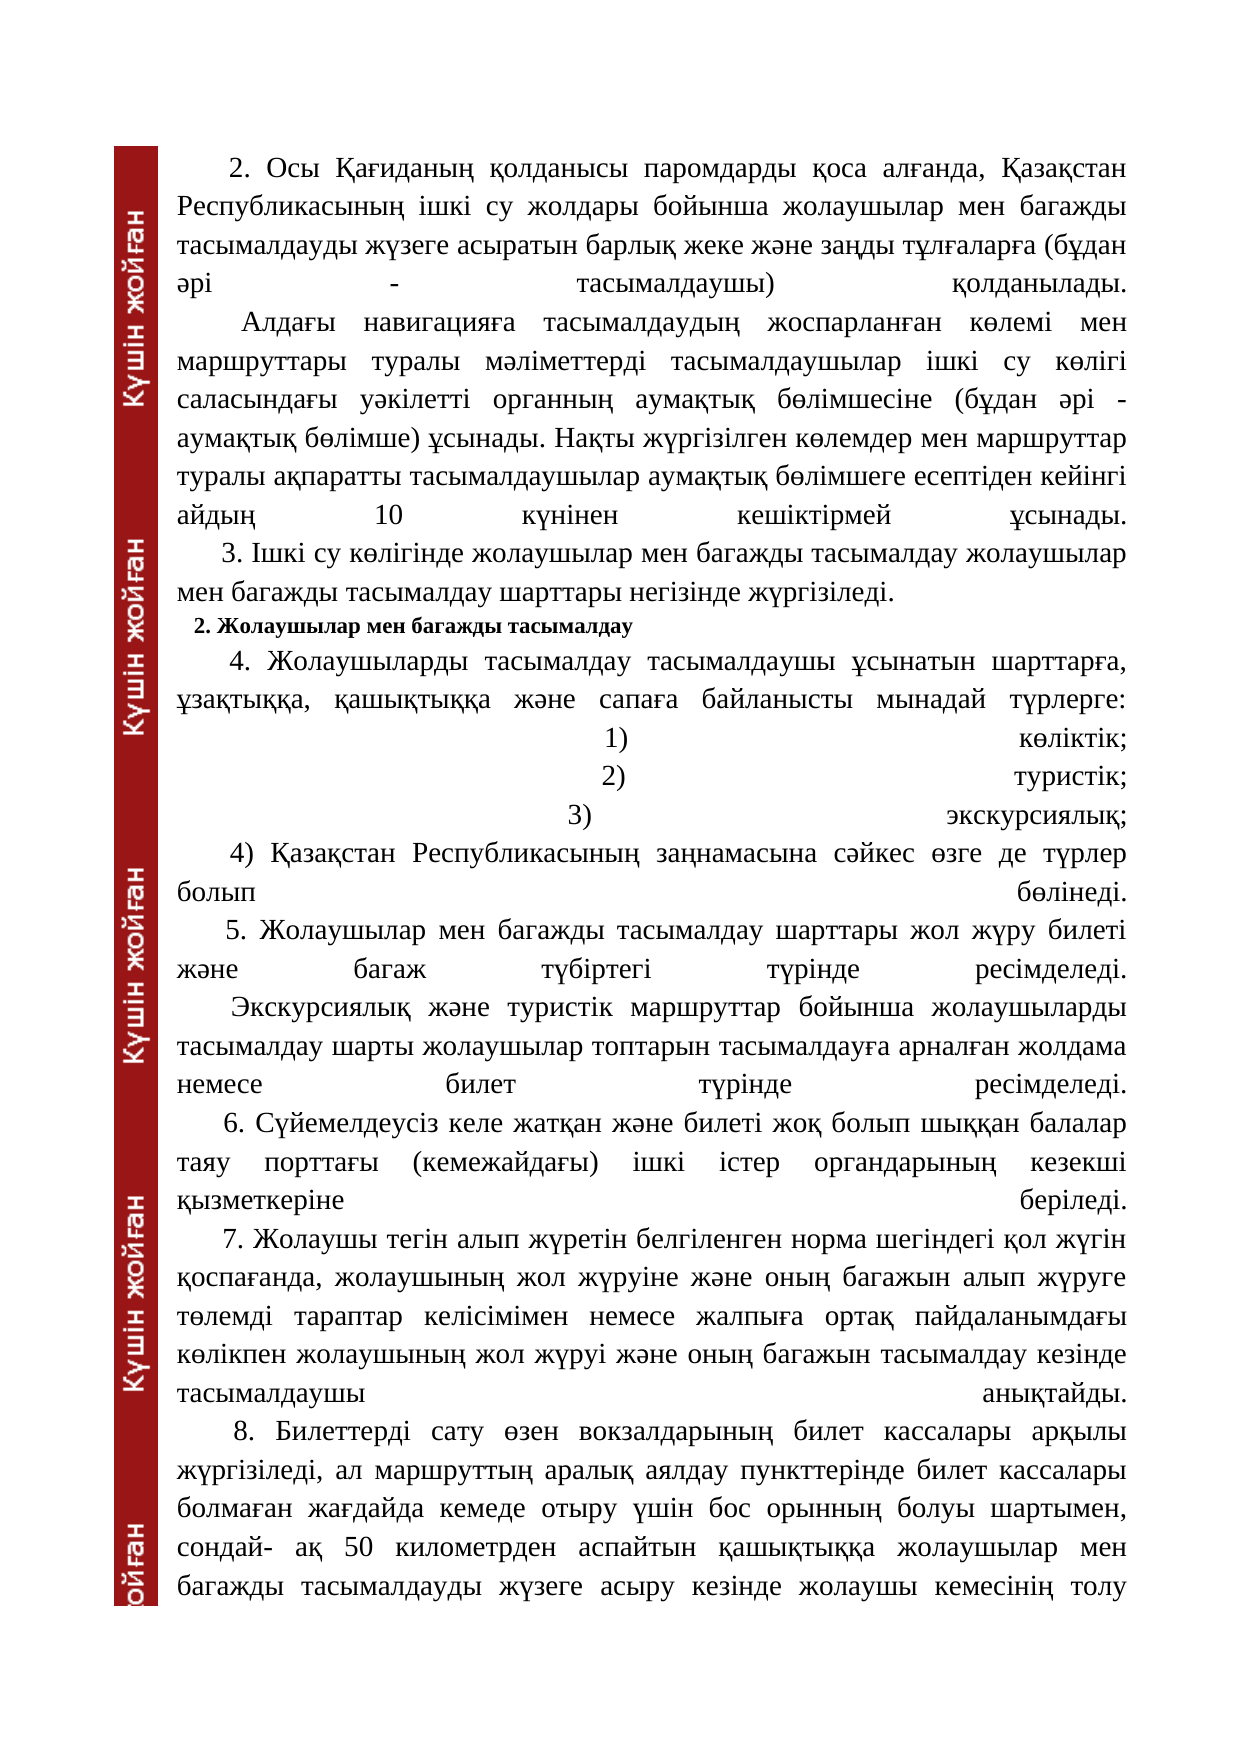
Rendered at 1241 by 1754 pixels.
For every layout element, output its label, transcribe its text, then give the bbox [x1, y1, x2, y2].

picture [114, 639, 158, 643]
picture [114, 607, 158, 612]
picture [114, 146, 158, 150]
text 2. Жолаушылар мен багажды тасымалдау [112, 612, 1128, 639]
picture [114, 1601, 158, 1606]
